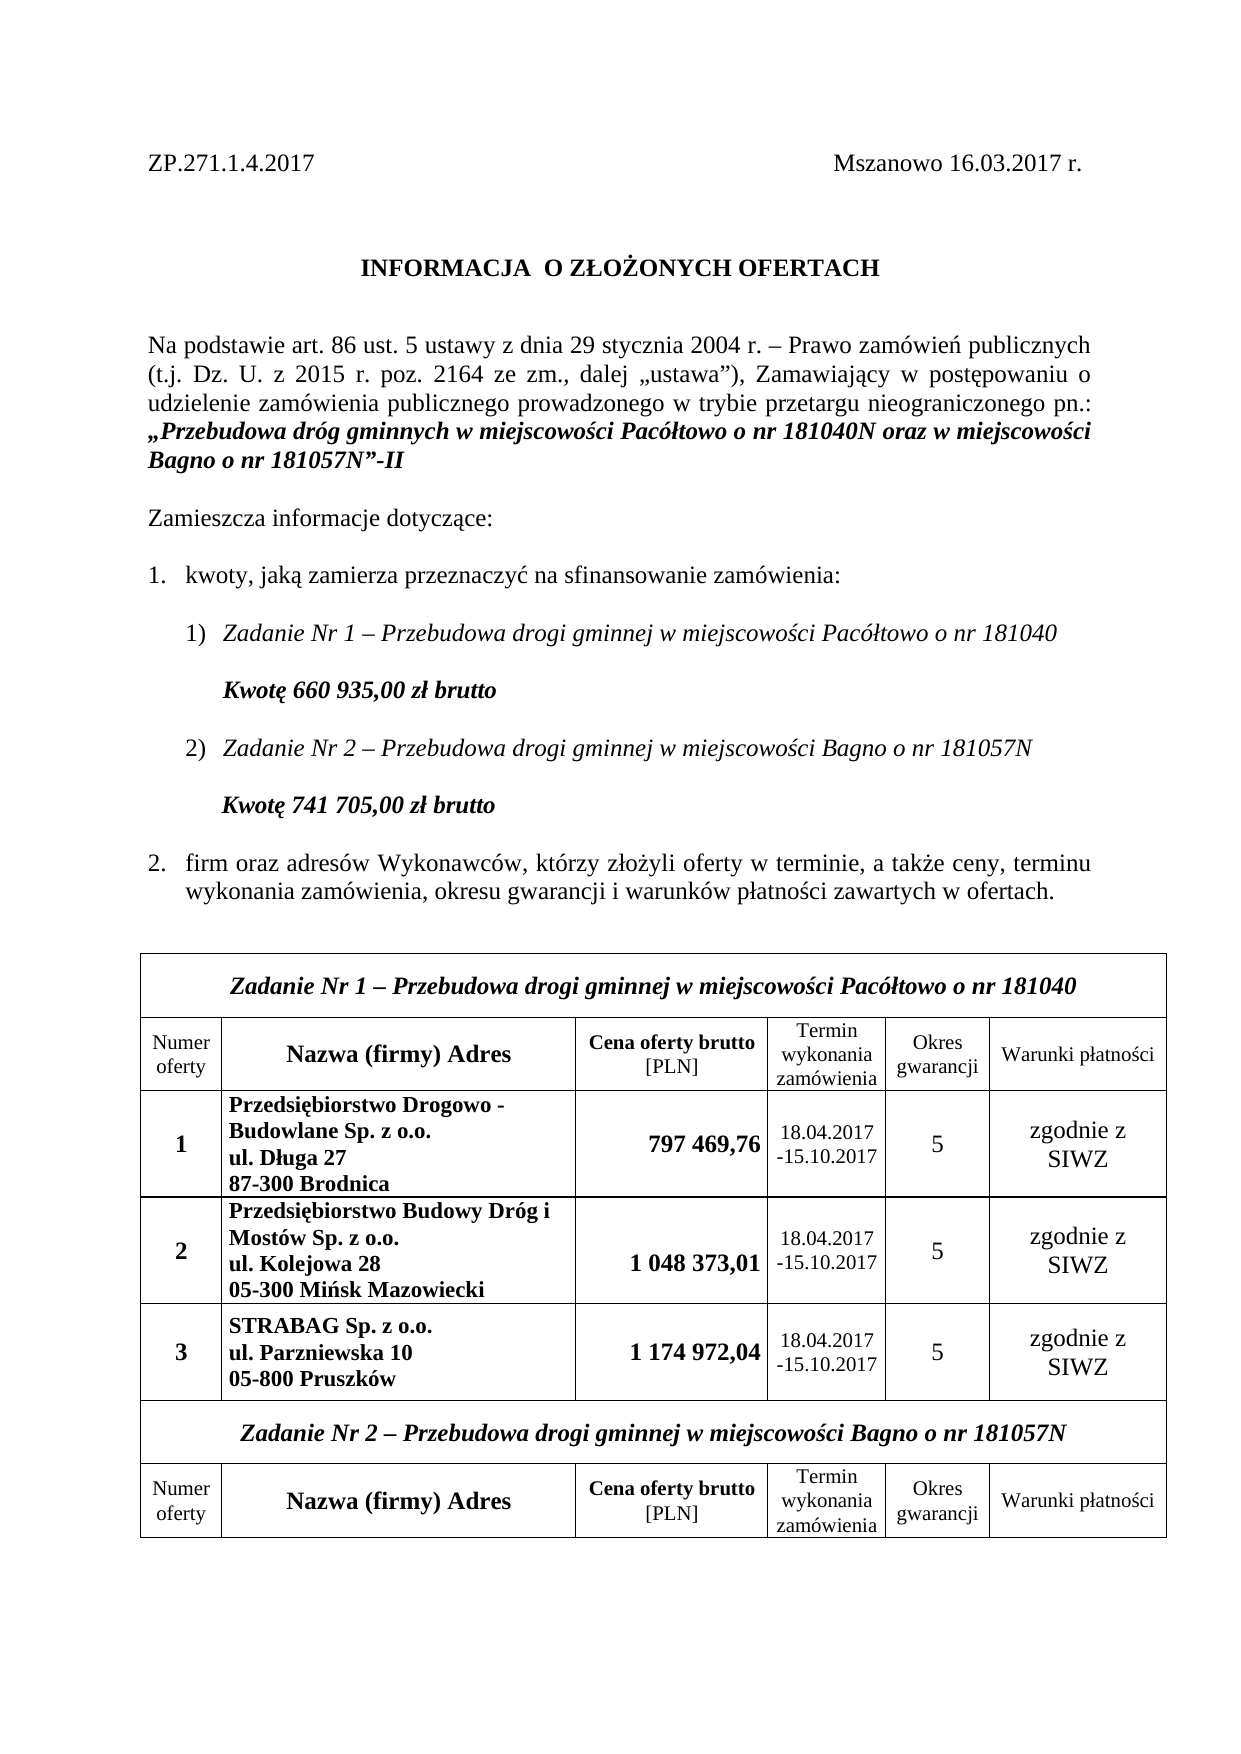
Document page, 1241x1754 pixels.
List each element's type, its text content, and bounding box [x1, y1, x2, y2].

table_cell Warunki płatności [990, 1018, 1166, 1090]
list kwoty, jaką zamierza przeznaczyć na sfinansowanie zamówienia: [148, 560, 1093, 589]
table_cell Nazwa (firmy) Adres [222, 1018, 575, 1090]
text INFORMACJA O ZŁOŻONYCH OFERTACH [148, 253, 1093, 282]
table_cell Przedsiębiorstwo Drogowo -Budowlane Sp. z o.o. ul. Długa 27 87-300 Brodnica [222, 1091, 575, 1196]
text Kwotę 660 935,00 zł brutto [223, 675, 1093, 704]
table_cell 2 [141, 1198, 221, 1303]
table_cell 5 [886, 1304, 989, 1400]
table_cell 18.04.2017 -15.10.2017 [768, 1091, 885, 1196]
list Zadanie Nr 1 – Przebudowa drogi gminnej w miejscowości Pacółtowo o nr 181040 [185, 618, 1093, 646]
table_cell 3 [141, 1304, 221, 1400]
list firm oraz adresów Wykonawców, którzy złożyli oferty w terminie, a także ceny, terminu wykonania zamówienia, okresu gwarancji i warunków płatności zawartych w ofertach. [148, 848, 1093, 905]
table_cell zgodnie z SIWZ [990, 1198, 1166, 1303]
table_cell 1 048 373,01 [576, 1198, 767, 1303]
table_cell Okres gwarancji [886, 1018, 989, 1090]
table_cell zgodnie z SIWZ [990, 1304, 1166, 1400]
table_cell 797 469,76 [576, 1091, 767, 1196]
table_cell Termin wykonania zamówienia [768, 1464, 885, 1537]
table_cell 1 [141, 1091, 221, 1196]
text Kwotę 741 705,00 zł brutto [221, 790, 1093, 819]
table_cell STRABAG Sp. z o.o. ul. Parzniewska 10 05-800 Pruszków [222, 1304, 575, 1400]
table_header Zadanie Nr 1 – Przebudowa drogi gminnej w miejscowości Pacółtowo o nr 181040 [141, 954, 1166, 1017]
table_cell Zadanie Nr 2 – Przebudowa drogi gminnej w miejscowości Bagno o nr 181057N [141, 1401, 1166, 1463]
table_cell 18.04.2017 -15.10.2017 [768, 1304, 885, 1400]
table_cell 1 174 972,04 [576, 1304, 767, 1400]
text ZP.271.1.4.2017 Mszanowo 16.03.2017 r. [148, 148, 1093, 176]
table_cell 5 [886, 1091, 989, 1196]
list Zadanie Nr 2 – Przebudowa drogi gminnej w miejscowości Bagno o nr 181057N [185, 733, 1093, 761]
table_cell Okres gwarancji [886, 1464, 989, 1537]
table_cell Nazwa (firmy) Adres [222, 1464, 575, 1537]
table_cell Termin wykonania zamówienia [768, 1018, 885, 1090]
table_cell 5 [886, 1198, 989, 1303]
table_cell Cena oferty brutto [PLN] [576, 1464, 767, 1537]
table_cell Warunki płatności [990, 1464, 1166, 1537]
text Zamieszcza informacje dotyczące: [148, 503, 1093, 531]
table_cell Cena oferty brutto [PLN] [576, 1018, 767, 1090]
table_cell zgodnie z SIWZ [990, 1091, 1166, 1196]
table_cell Numer oferty [141, 1018, 221, 1090]
table_cell Przedsiębiorstwo Budowy Dróg i Mostów Sp. z o.o. ul. Kolejowa 28 05-300 Mińsk Mazowiecki [222, 1198, 575, 1303]
text Na podstawie art. 86 ust. 5 ustawy z dnia 29 stycznia 2004 r. – Prawo zamówień publicznych (t.j. Dz. U. z 2015 r. poz. 2164 ze zm., dalej „ustawa”), Zamawiający w postępowaniu o udzielenie zamówienia publicznego prowadzonego w trybie przetargu nieograniczonego pn.: „Przebudowa dróg gminnych w miejscowości Pacółtowo o nr 181040N oraz w miejscowości Bagno o nr 181057N”-II [148, 330, 1093, 474]
table_cell 18.04.2017 -15.10.2017 [768, 1198, 885, 1303]
table_cell Numer oferty [141, 1464, 221, 1537]
